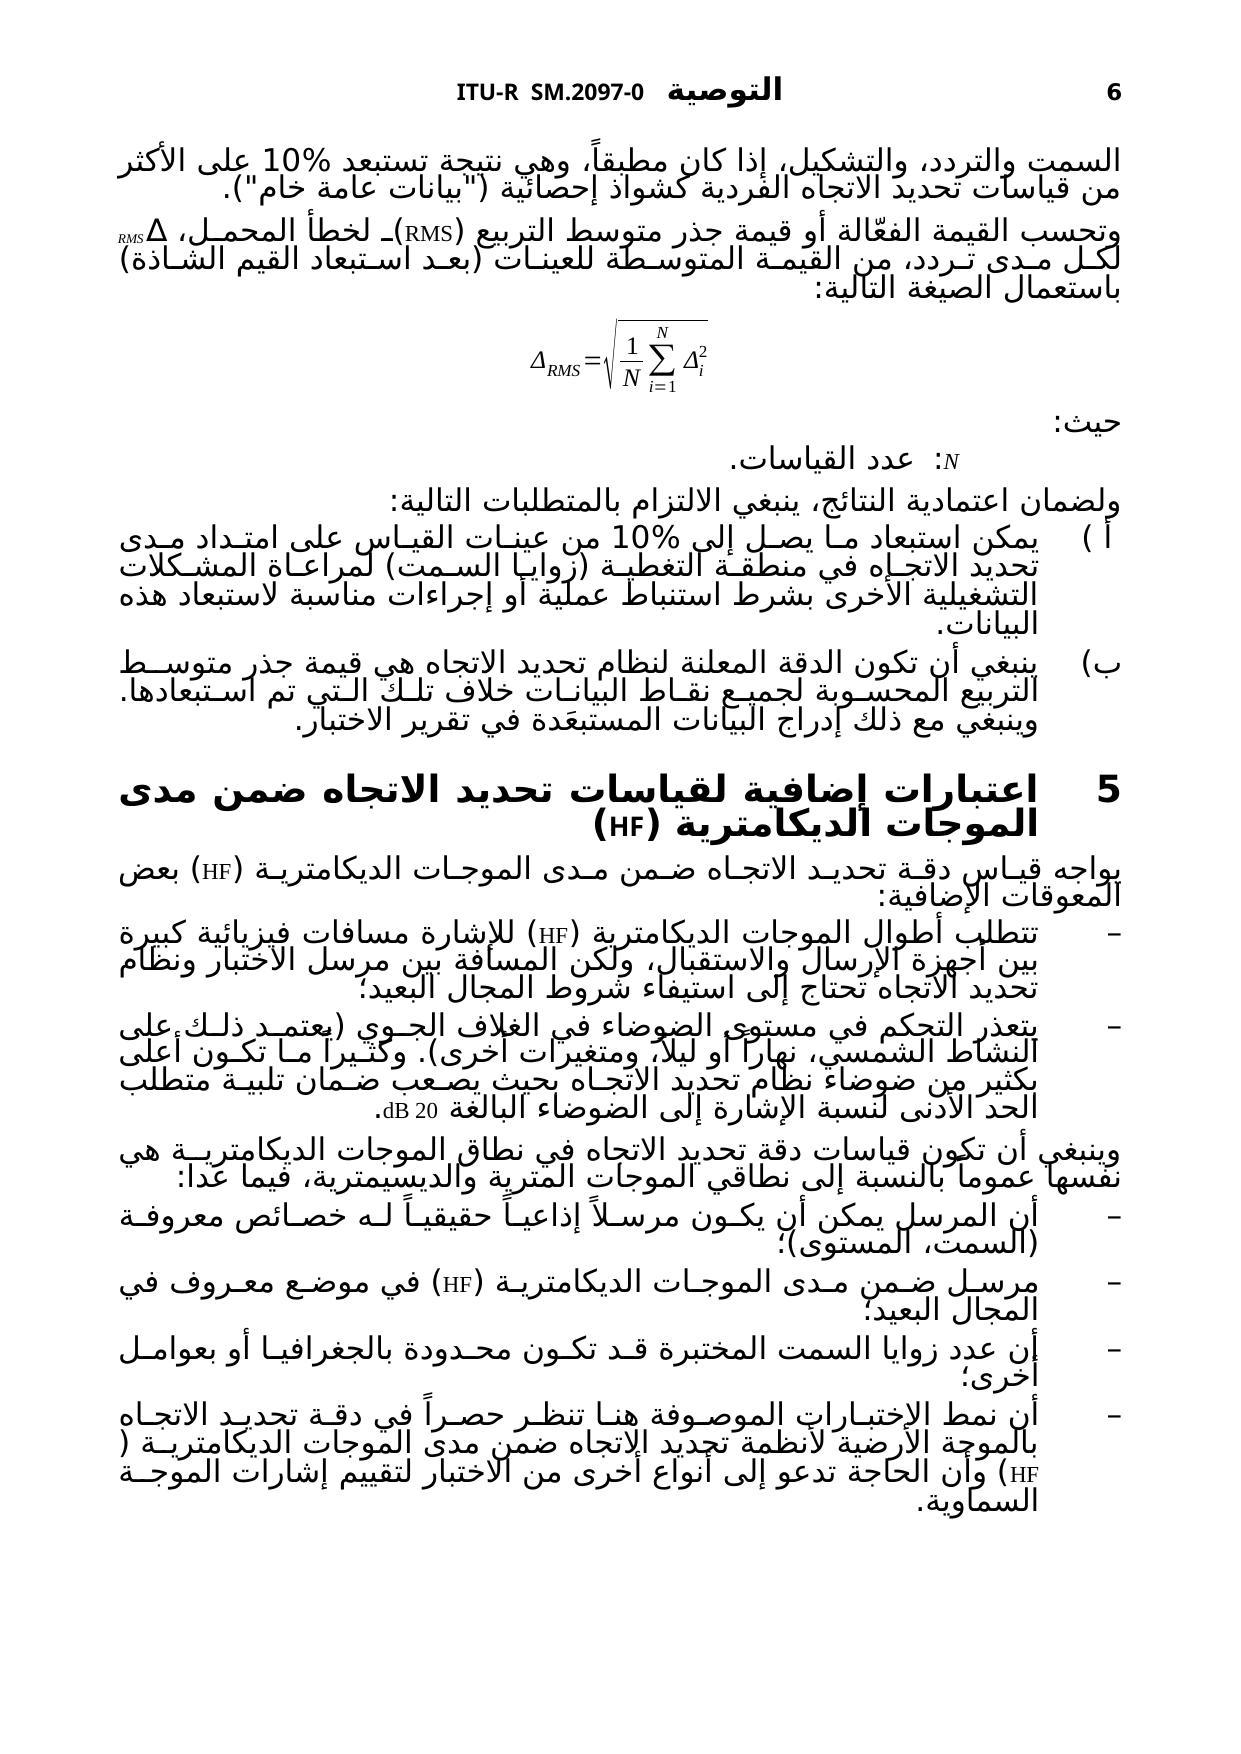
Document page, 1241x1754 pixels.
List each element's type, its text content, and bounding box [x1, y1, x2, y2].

text – يتعذر التحكم في مستوى الضوضاء في الغلاف الجوي (يعتمد ذلك على النشاط الشمسي، نهاراً أو ليلاً، ومتغيرات أخرى). وكثيراً ما تكون أعلى بكثير من ضوضاء نظام تحديد الاتجاه بحيث يصعب ضمان تلبية متطلب الحد الأدنى لنسبة الإشارة إلى الضوضاء البالغة dB 20. [118, 1014, 1122, 1126]
text – أن عدد زوايا السمت المختبرة قد تكون محدودة بالجغرافيا أو بعوامل أخرى؛ [118, 1336, 1122, 1394]
text يواجه قياس دقة تحديد الاتجاه ضمن مدى الموجات الديكامترية (HF) بعض المعوقات الإضافية: [118, 857, 1122, 913]
text أ ) يمكن استبعاد ما يصل إلى %10 من عينات القياس على امتداد مدى تحديد الاتجاه في منطقة التغطية (زوايا السمت) لمراعاة المشكلات التشغيلية الأخرى بشرط استنباط عملية أو إجراءات مناسبة لاستبعاد هذه البيانات. [118, 525, 1122, 642]
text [118, 148, 1122, 206]
text ولضمان اعتمادية النتائج، ينبغي الالتزام بالمتطلبات التالية: [118, 488, 690, 517]
subtitle 5 اعتبارات إضافية لقياسات تحديد الاتجاه ضمن مدى الموجات الديكامترية (HF) [118, 775, 1122, 845]
text وينبغي أن تكون قياسات دقة تحديد الاتجاه في نطاق الموجات الديكامترية هي نفسها عموماً بالنسبة إلى نطاقي الموجات المترية والديسيمترية، فيما عدا: [118, 1138, 1122, 1194]
text حيث: [118, 409, 1122, 438]
text وتحسب القيمة الفعّالة أو قيمة جذر متوسط التربيع (RMS) لخطأ المحمل، ∆RMS لكل مدى تردد، من القيمة المتوسطة للعينات (بعد استبعاد القيم الشاذة) باستعمال الصيغة التالية: [118, 218, 1122, 306]
text – أن نمط الاختبارات الموصوفة هنا تنظر حصراً في دقة تحديد الاتجاه بالموجة الأرضية لأنظمة تحديد الاتجاه ضمن مدى الموجات الديكامترية (HF) وأن الحاجة تدعو إلى أنواع أخرى من الاختبار لتقييم إشارات الموجة السماوية. [118, 1402, 1122, 1519]
text – أن المرسل يمكن أن يكون مرسلاً إذاعياً حقيقياً له خصائص معروفة (السمت، المستوى)؛ [118, 1203, 1122, 1261]
text N: عدد القياسات. [118, 446, 1122, 475]
text – مرسل ضمن مدى الموجات الديكامترية (HF) في موضع معروف في المجال البعيد؛ [118, 1269, 1122, 1327]
text – تتطلب أطوال الموجات الديكامترية (HF) للإشارة مسافات فيزيائية كبيرة بين أجهزة الإرسال والاستقبال، ولكن المسافة بين مرسل الاختبار ونظام تحديد الاتجاه تحتاج إلى استيفاء شروط المجال البعيد؛ [118, 922, 1122, 1006]
text ولضمان اعتمادية النتائج، ينبغي الالتزام بالمتطلبات التالية: [667, 488, 1122, 517]
text ب) ينبغي أن تكون الدقة المعلنة لنظام تحديد الاتجاه هي قيمة جذر متوسط التربيع المحسوبة لجميع نقاط البيانات خلاف تلك التي تم استبعادها. وينبغي مع ذلك إدراج البيانات المستبعَدة في تقرير الاختبار. [118, 650, 1122, 737]
